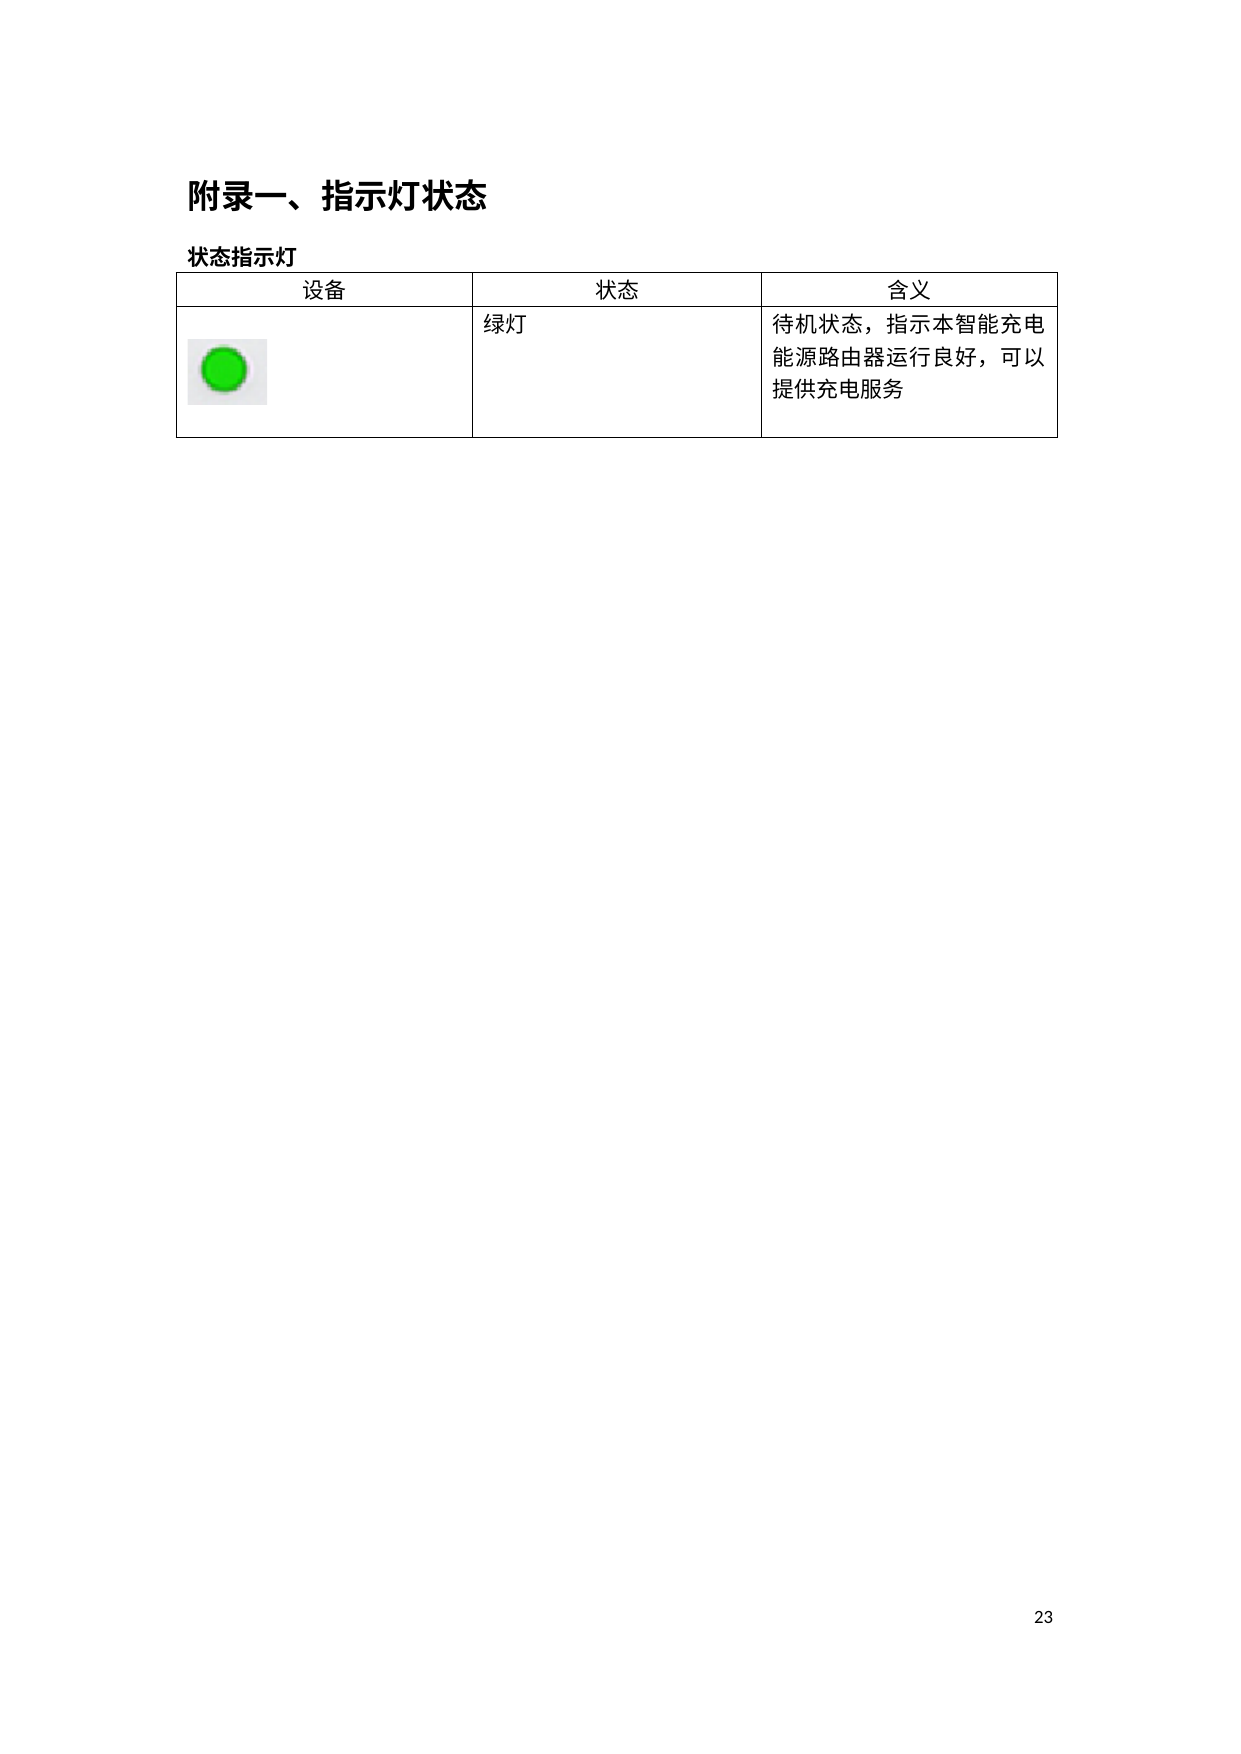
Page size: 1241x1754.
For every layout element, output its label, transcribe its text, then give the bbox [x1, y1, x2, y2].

table_cell 待机状态，指示本智能充电能源路由器运行良好，可以提供充电服务 [762, 307, 1057, 437]
table_header 状态 [473, 273, 761, 306]
table_cell 绿灯 [473, 307, 761, 437]
table_header 设备 [177, 273, 472, 306]
table_cell [177, 307, 472, 437]
subtitle 附录一、指示灯状态 [187, 162, 1053, 227]
text 状态指示灯 [187, 239, 1053, 272]
table_header 含义 [762, 273, 1057, 306]
picture [187, 339, 268, 405]
